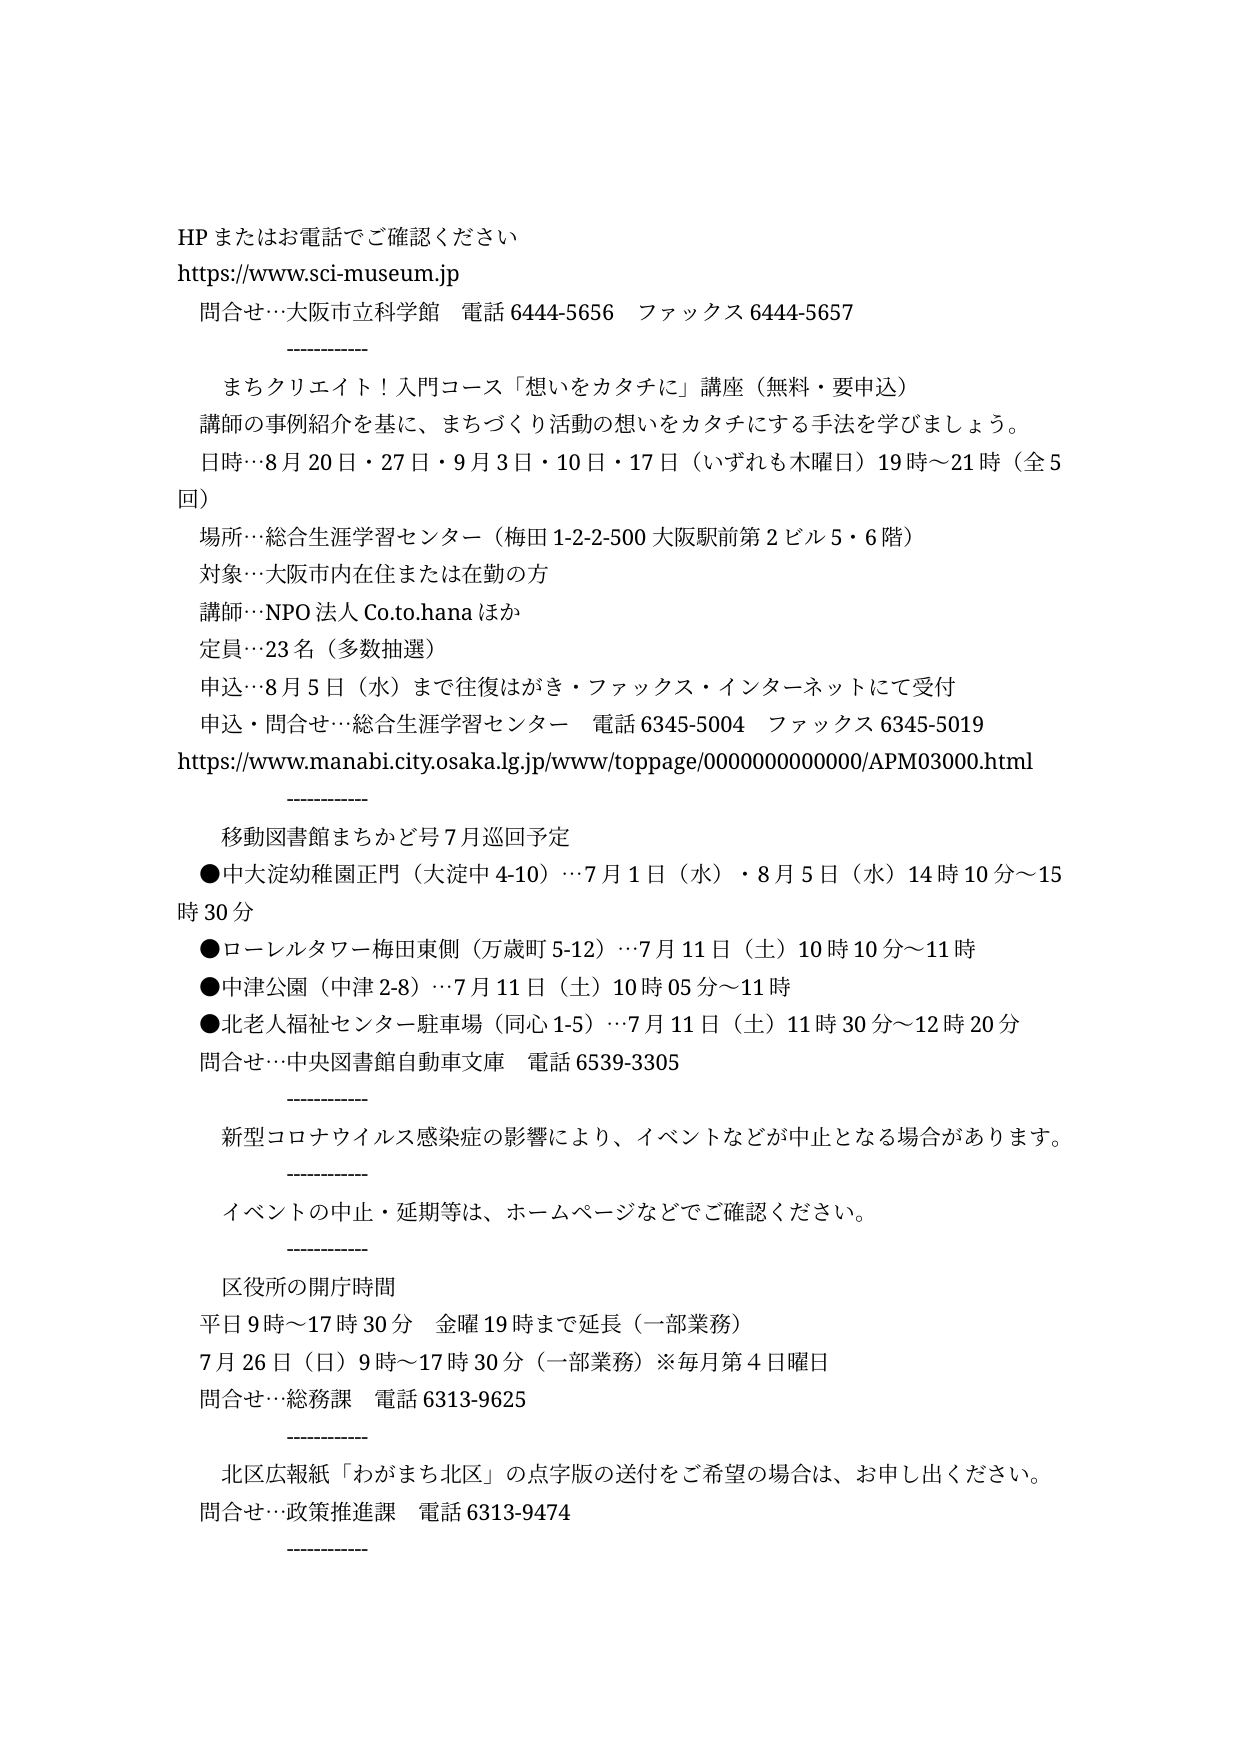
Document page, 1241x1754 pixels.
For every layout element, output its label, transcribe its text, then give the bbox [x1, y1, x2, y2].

text 問合せ…大阪市立科学館 電話6444-5656 ファックス6444-5657 [177, 292, 1063, 329]
text 問合せ…政策推進課 電話6313-9474 [177, 1492, 1063, 1529]
text 問合せ…中央図書館自動車文庫 電話6539-3305 [177, 1042, 1063, 1079]
text 平日9時～17時30分 金曜19時まで延長（一部業務） [177, 1304, 1063, 1342]
text 講師の事例紹介を基に、まちづくり活動の想いをカタチにする手法を学びましょう。 [177, 404, 1063, 442]
text 場所…総合生涯学習センター（梅田1-2-2-500 大阪駅前第2ビル5・6階） [177, 517, 1063, 554]
text 7月26日（日）9時～17時30分（一部業務）※毎月第４日曜日 [177, 1342, 1063, 1379]
text ●中大淀幼稚園正門（大淀中4-10）…7月1日（水）・8月5日（水）14時10分～15時30分 [177, 854, 1063, 929]
text ------------ [177, 1529, 1063, 1567]
text https://www.sci-museum.jp [177, 254, 1063, 292]
text 日時…8月20日・27日・9月3日・10日・17日（いずれも木曜日）19時～21時（全5回） [177, 442, 1063, 517]
text ------------ [177, 779, 1063, 817]
text 移動図書館まちかど号7月巡回予定 [177, 817, 1063, 854]
text 講師…NPO法人Co.to.hanaほか [177, 592, 1063, 629]
text 北区広報紙「わがまち北区」の点字版の送付をご希望の場合は、お申し出ください。 [177, 1454, 1063, 1492]
text ------------ [177, 329, 1063, 367]
text ●中津公園（中津2-8）…7月11日（土）10時05分～11時 [177, 967, 1063, 1004]
text ●ローレルタワー梅田東側（万歳町5-12）…7月11日（土）10時10分～11時 [177, 929, 1063, 967]
text 申込・問合せ…総合生涯学習センター 電話6345-5004 ファックス6345-5019 [177, 704, 1063, 742]
text ------------ [177, 1154, 1063, 1192]
text ●北老人福祉センター駐車場（同心1-5）…7月11日（土）11時30分～12時20分 [177, 1004, 1063, 1042]
text ------------ [177, 1417, 1063, 1454]
text 申込…8月5日（水）まで往復はがき・ファックス・インターネットにて受付 [177, 667, 1063, 704]
text ------------ [177, 1079, 1063, 1117]
text 問合せ…総務課 電話6313-9625 [177, 1379, 1063, 1417]
text 定員…23名（多数抽選） [177, 629, 1063, 667]
text https://www.manabi.city.osaka.lg.jp/www/toppage/0000000000000/APM03000.html [177, 742, 1063, 779]
text 対象…大阪市内在住または在勤の方 [177, 554, 1063, 592]
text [177, 217, 1063, 254]
text 新型コロナウイルス感染症の影響により、イベントなどが中止となる場合があります。 [177, 1117, 1063, 1154]
text ------------ [177, 1229, 1063, 1267]
text 区役所の開庁時間 [177, 1267, 1063, 1304]
text イベントの中止・延期等は、ホームページなどでご確認ください。 [177, 1192, 1063, 1229]
text まちクリエイト！入門コース「想いをカタチに」講座（無料・要申込） [177, 367, 1063, 404]
